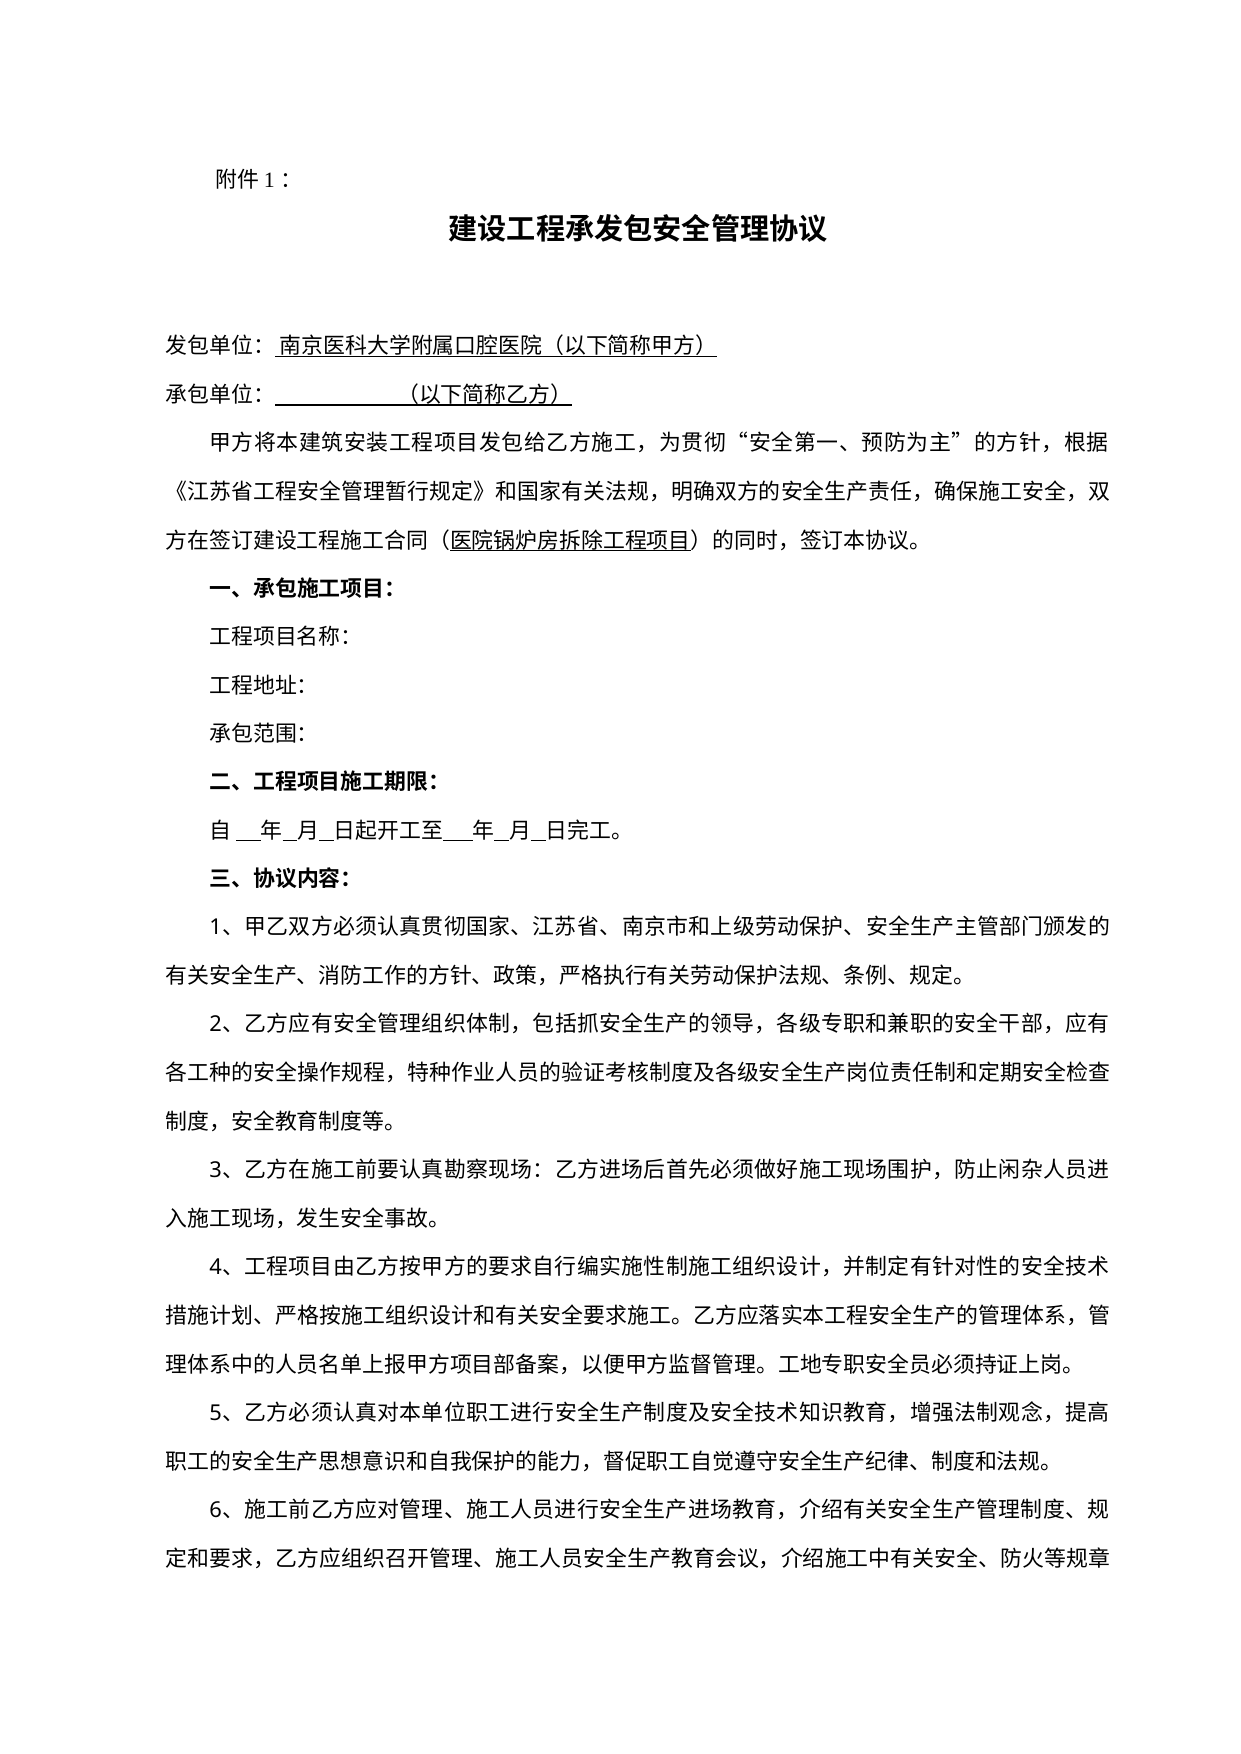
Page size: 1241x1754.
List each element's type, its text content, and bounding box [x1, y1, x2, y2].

text 自 年 月 日起开工至 年 月 日完工。 [165, 812, 1110, 845]
text 2、乙方应有安全管理组织体制，包括抓安全生产的领导，各级专职和兼职的安全干部，应有各工种的安全操作规程，特种作业人员的验证考核制度及各级安全生产岗位责任制和定期安全检查制度，安全教育制度等。 [165, 1006, 1110, 1136]
text 承包单位： （以下简称乙方） [165, 376, 1110, 409]
text 5、乙方必须认真对本单位职工进行安全生产制度及安全技术知识教育，增强法制观念，提高职工的安全生产思想意识和自我保护的能力，督促职工自觉遵守安全生产纪律、制度和法规。 [165, 1395, 1110, 1476]
text 发包单位： 南京医科大学附属口腔医院（以下简称甲方） [165, 328, 1110, 361]
text 3、乙方在施工前要认真勘察现场：乙方进场后首先必须做好施工现场围护，防止闲杂人员进入施工现场，发生安全事故。 [165, 1152, 1110, 1233]
text 工程项目名称： [165, 619, 1110, 651]
text 二、工程项目施工期限： [165, 764, 1110, 796]
text 一、承包施工项目： [165, 571, 1110, 603]
text 4、工程项目由乙方按甲方的要求自行编实施性制施工组织设计，并制定有针对性的安全技术措施计划、严格按施工组织设计和有关安全要求施工。乙方应落实本工程安全生产的管理体系，管理体系中的人员名单上报甲方项目部备案，以便甲方监督管理。工地专职安全员必须持证上岗。 [165, 1249, 1110, 1379]
text 附件1 ： [165, 162, 1110, 194]
text 建设工程承发包安全管理协议 [165, 194, 1110, 259]
text 承包范围： [165, 716, 1110, 748]
text 三、协议内容： [165, 861, 1110, 893]
text 1、甲乙双方必须认真贯彻国家、江苏省、南京市和上级劳动保护、安全生产主管部门颁发的有关安全生产、消防工作的方针、政策，严格执行有关劳动保护法规、条例、规定。 [165, 909, 1110, 990]
text 工程地址： [165, 667, 1110, 700]
text 甲方将本建筑安装工程项目发包给乙方施工，为贯彻“安全第一、预防为主”的方针，根据《江苏省工程安全管理暂行规定》和国家有关法规，明确双方的安全生产责任，确保施工安全，双方在签订建设工程施工合同（医院锅炉房拆除工程项目）的同时，签订本协议。 [165, 425, 1110, 555]
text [165, 1492, 1110, 1573]
